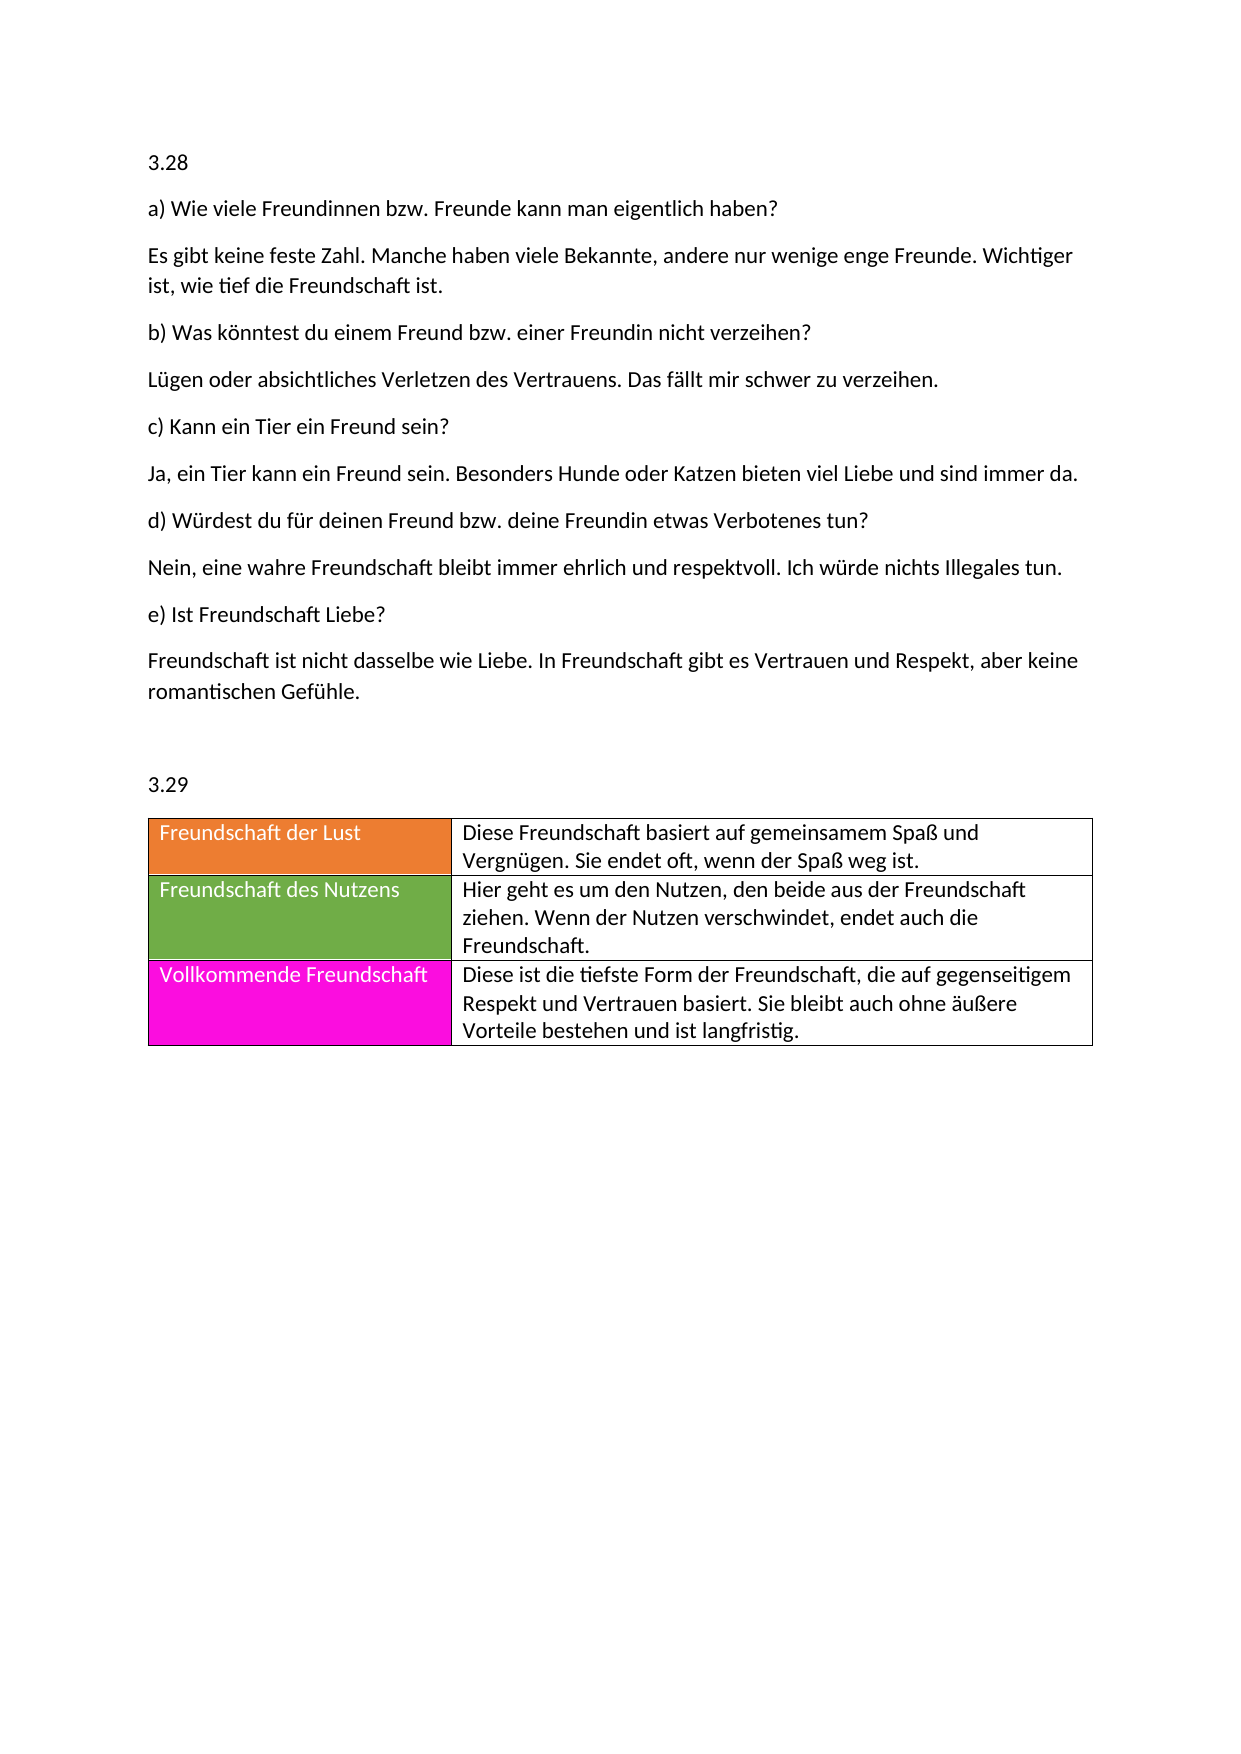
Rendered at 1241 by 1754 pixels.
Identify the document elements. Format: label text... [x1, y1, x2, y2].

text Ja, ein Tier kann ein Freund sein. Besonders Hunde oder Katzen bieten viel Liebe und sind immer da. [148, 459, 1093, 487]
table_cell Freundschaft des Nutzens [149, 876, 451, 959]
text 3.29 [148, 771, 1093, 798]
text Freundschaft ist nicht dasselbe wie Liebe. In Freundschaft gibt es Vertrauen und Respekt, aber keine romantischen Gefühle. [148, 647, 1093, 705]
text Nein, eine wahre Freundschaft bleibt immer ehrlich und respektvoll. Ich würde nichts Illegales tun. [148, 553, 1093, 581]
text a) Wie viele Freundinnen bzw. Freunde kann man eigentlich haben? [148, 194, 1093, 222]
text e) Ist Freundschaft Liebe? [148, 600, 1093, 628]
text Lügen oder absichtliches Verletzen des Vertrauens. Das fällt mir schwer zu verzeihen. [148, 365, 1093, 393]
table_cell Diese ist die tiefste Form der Freundschaft, die auf gegenseitigem Respekt und Vertrauen basiert. Sie bleibt auch ohne äußere Vorteile bestehen und ist langfristig. [452, 961, 1092, 1045]
table_cell Hier geht es um den Nutzen, den beide aus der Freundschaft ziehen. Wenn der Nutzen verschwindet, endet auch die Freundschaft. [452, 876, 1092, 959]
table_cell Vollkommende Freundschaft [149, 961, 451, 1045]
table_header Freundschaft der Lust [149, 819, 451, 874]
text b) Was könntest du einem Freund bzw. einer Freundin nicht verzeihen? [148, 318, 1093, 346]
text c) Kann ein Tier ein Freund sein? [148, 412, 1093, 440]
text d) Würdest du für deinen Freund bzw. deine Freundin etwas Verbotenes tun? [148, 506, 1093, 534]
table_header Diese Freundschaft basiert auf gemeinsamem Spaß und Vergnügen. Sie endet oft, wenn der Spaß weg ist. [452, 819, 1092, 874]
text 3.28 [148, 148, 1093, 176]
text Es gibt keine feste Zahl. Manche haben viele Bekannte, andere nur wenige enge Freunde. Wichtiger ist, wie tief die Freundschaft ist. [148, 241, 1093, 299]
